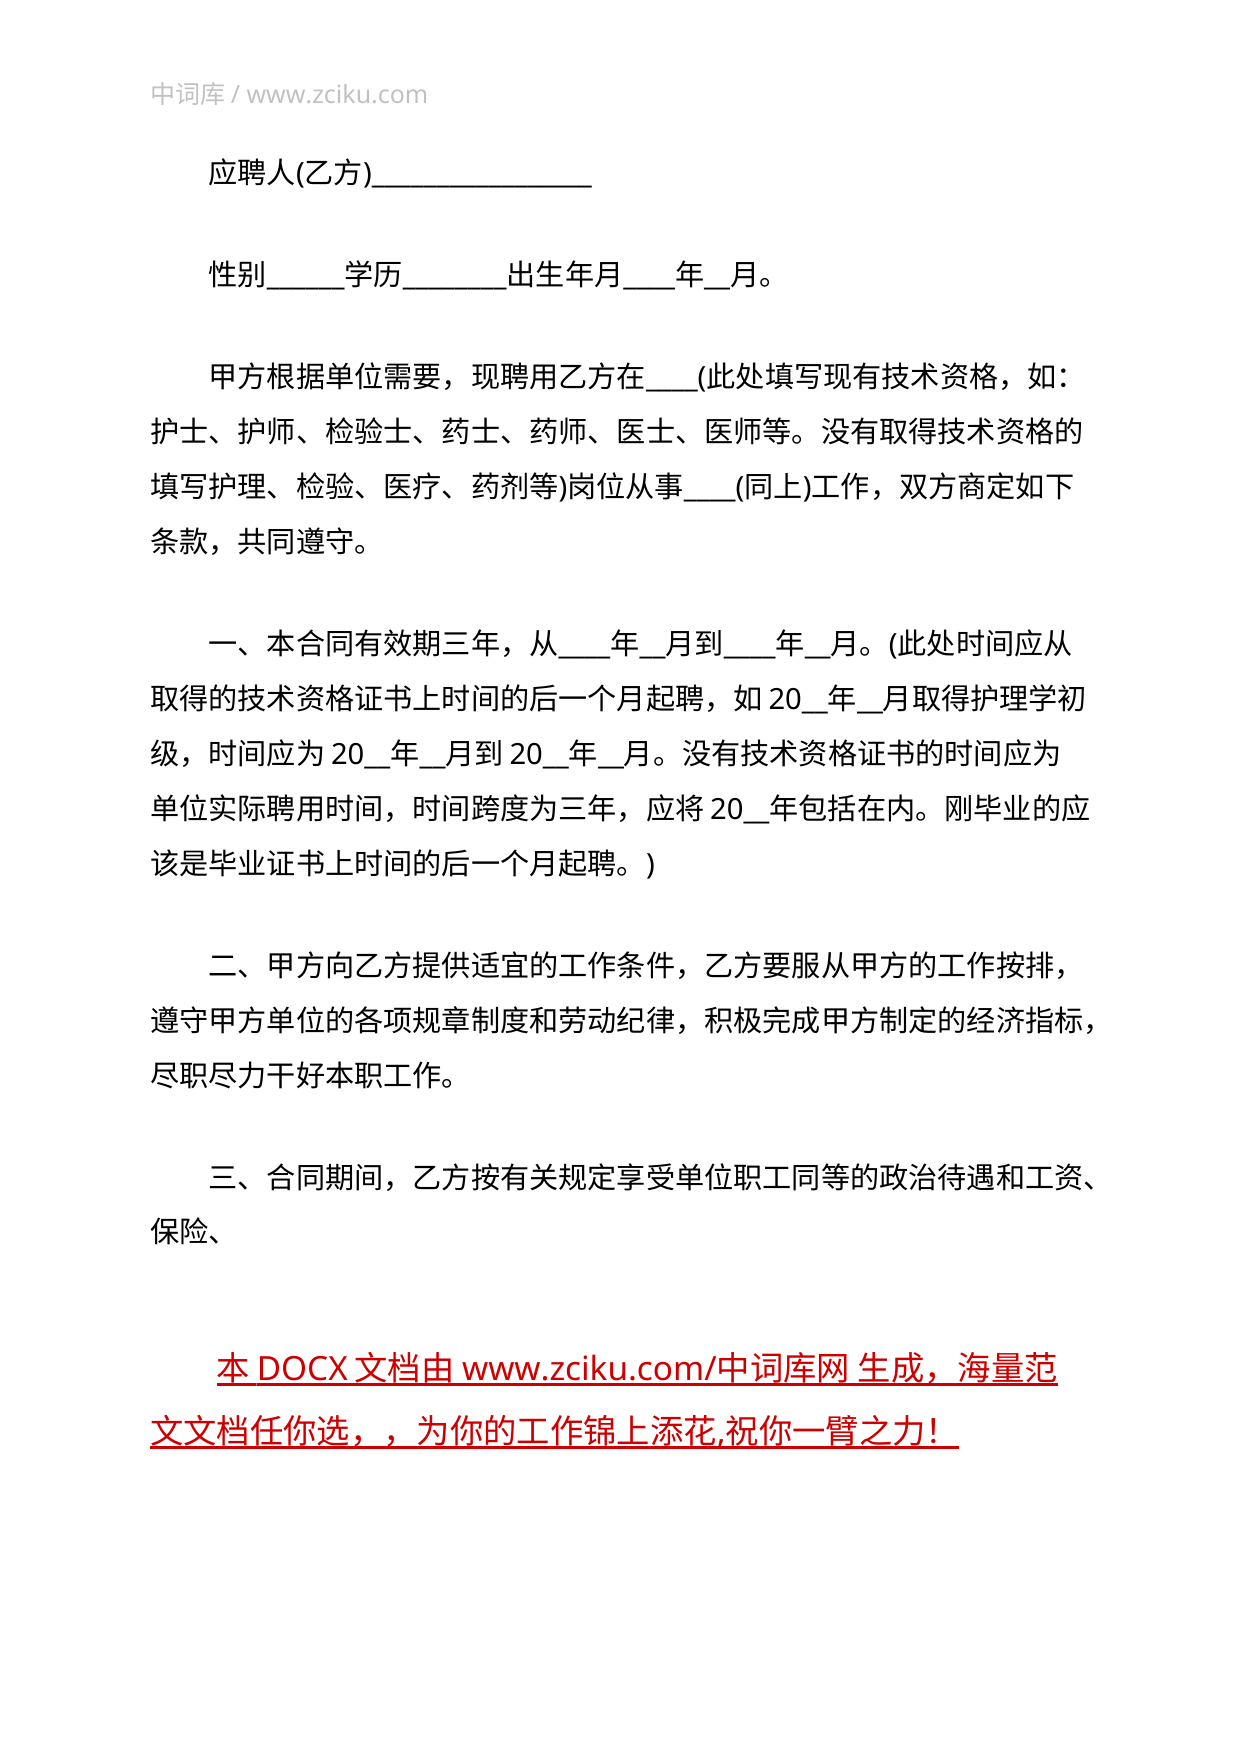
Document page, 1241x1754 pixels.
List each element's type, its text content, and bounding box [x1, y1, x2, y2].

text 一、本合同有效期三年，从____年__月到____年__月。(此处时间应从取得的技术资格证书上时间的后一个月起聘，如20__年__月取得护理学初级，时间应为20__年__月到20__年__月。没有技术资格证书的时间应为单位实际聘用时间，时间跨度为三年，应将20__年包括在内。刚毕业的应该是毕业证书上时间的后一个月起聘。) [150, 621, 1090, 883]
text 甲方根据单位需要，现聘用乙方在____(此处填写现有技术资格，如：护士、护师、检验士、药士、药师、医士、医师等。没有取得技术资格的填写护理、检验、医疗、药剂等)岗位从事____(同上)工作，双方商定如下条款，共同遵守。 [150, 354, 1090, 561]
text 性别______学历________出生年月____年__月。 [150, 252, 1090, 294]
text 三、合同期间，乙方按有关规定享受单位职工同等的政治待遇和工资、保险、 [150, 1154, 1090, 1251]
text 应聘人(乙方)_________________ [150, 150, 1090, 192]
text 本DOCX文档由 www.zciku.com/中词库网 生成，海量范文文档任你选，，为你的工作锦上添花,祝你一臂之力！ [150, 1342, 1090, 1453]
text 二、甲方向乙方提供适宜的工作条件，乙方要服从甲方的工作按排，遵守甲方单位的各项规章制度和劳动纪律，积极完成甲方制定的经济指标，尽职尽力干好本职工作。 [150, 943, 1090, 1095]
